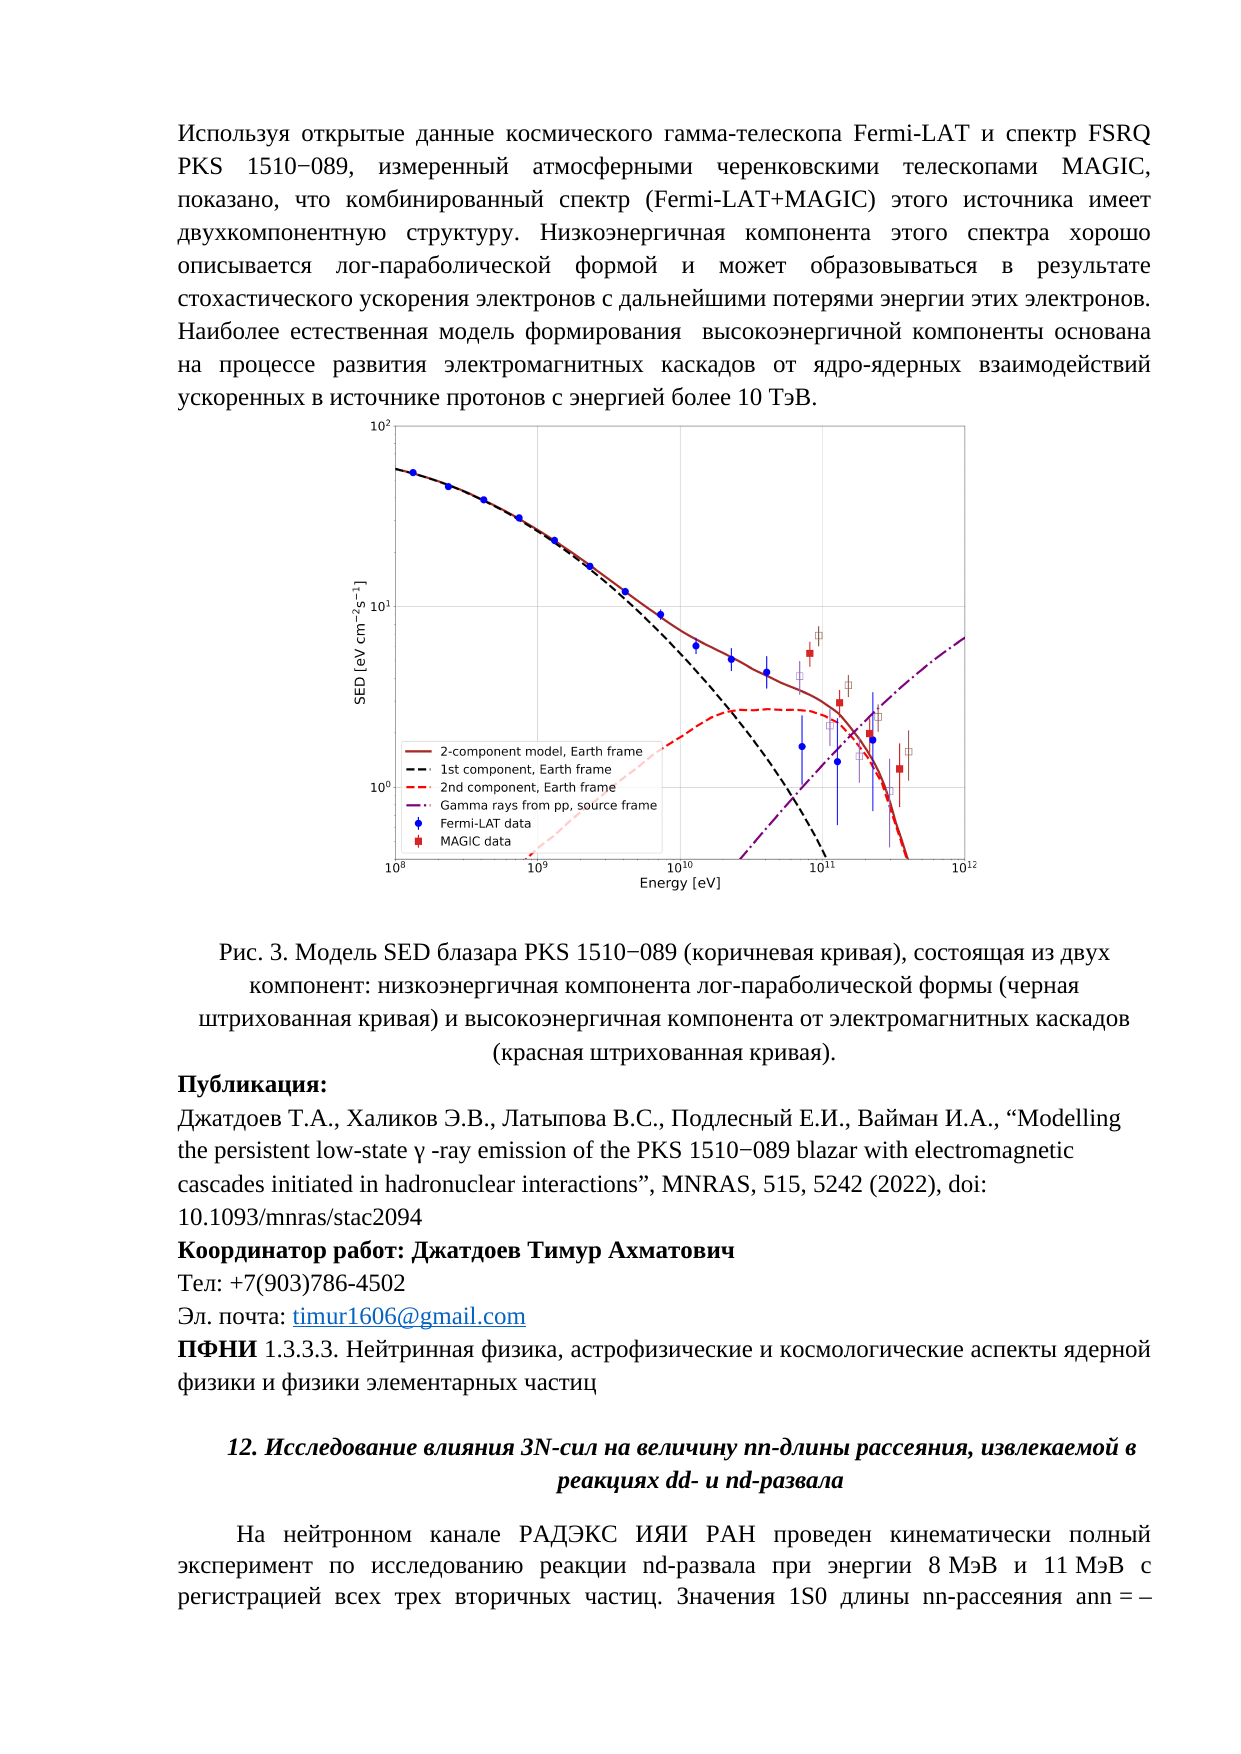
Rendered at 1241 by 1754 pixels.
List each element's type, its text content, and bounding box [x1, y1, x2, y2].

text ПФНИ 1.3.3.3. Нейтринная физика, астрофизические и космологические аспекты ядерной физики и физики элементарных частиц [177, 1334, 1152, 1396]
text Тел: +7(903)786-4502 [177, 1268, 1152, 1296]
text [177, 1519, 1152, 1610]
picture [352, 419, 977, 890]
text Координатор работ: Джатдоев Тимур Ахматович [177, 1235, 1152, 1263]
text Эл. почта: timur1606@gmail.com [177, 1301, 1152, 1329]
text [177, 118, 1152, 411]
list Исследование влияния 3N-сил на величину nn-длины рассеяния, извлекаемой в реакциях dd- и nd-развала [215, 1432, 1152, 1494]
text Джатдоев Т.А., Халиков Э.В., Латыпова В.С., Подлесный Е.И., Вайман И.А., “Modelling the persistent low-state γ -ray emission of the PKS 1510−089 blazar with electromagnetic cascades initiated in hadronuclear interactions”, MNRAS, 515, 5242 (2022), doi: 10.1093/mnras/stac2094 [177, 1103, 1152, 1230]
text Публикация: [177, 1069, 1152, 1098]
text Рис. 3. Модель SED блазара PKS 1510−089 (коричневая кривая), состоящая из двух компонент: низкоэнергичная компонента лог-параболической формы (черная штрихованная кривая) и высокоэнергичная компонента от электромагнитных каскадов (красная штрихованная кривая). [177, 937, 1152, 1065]
